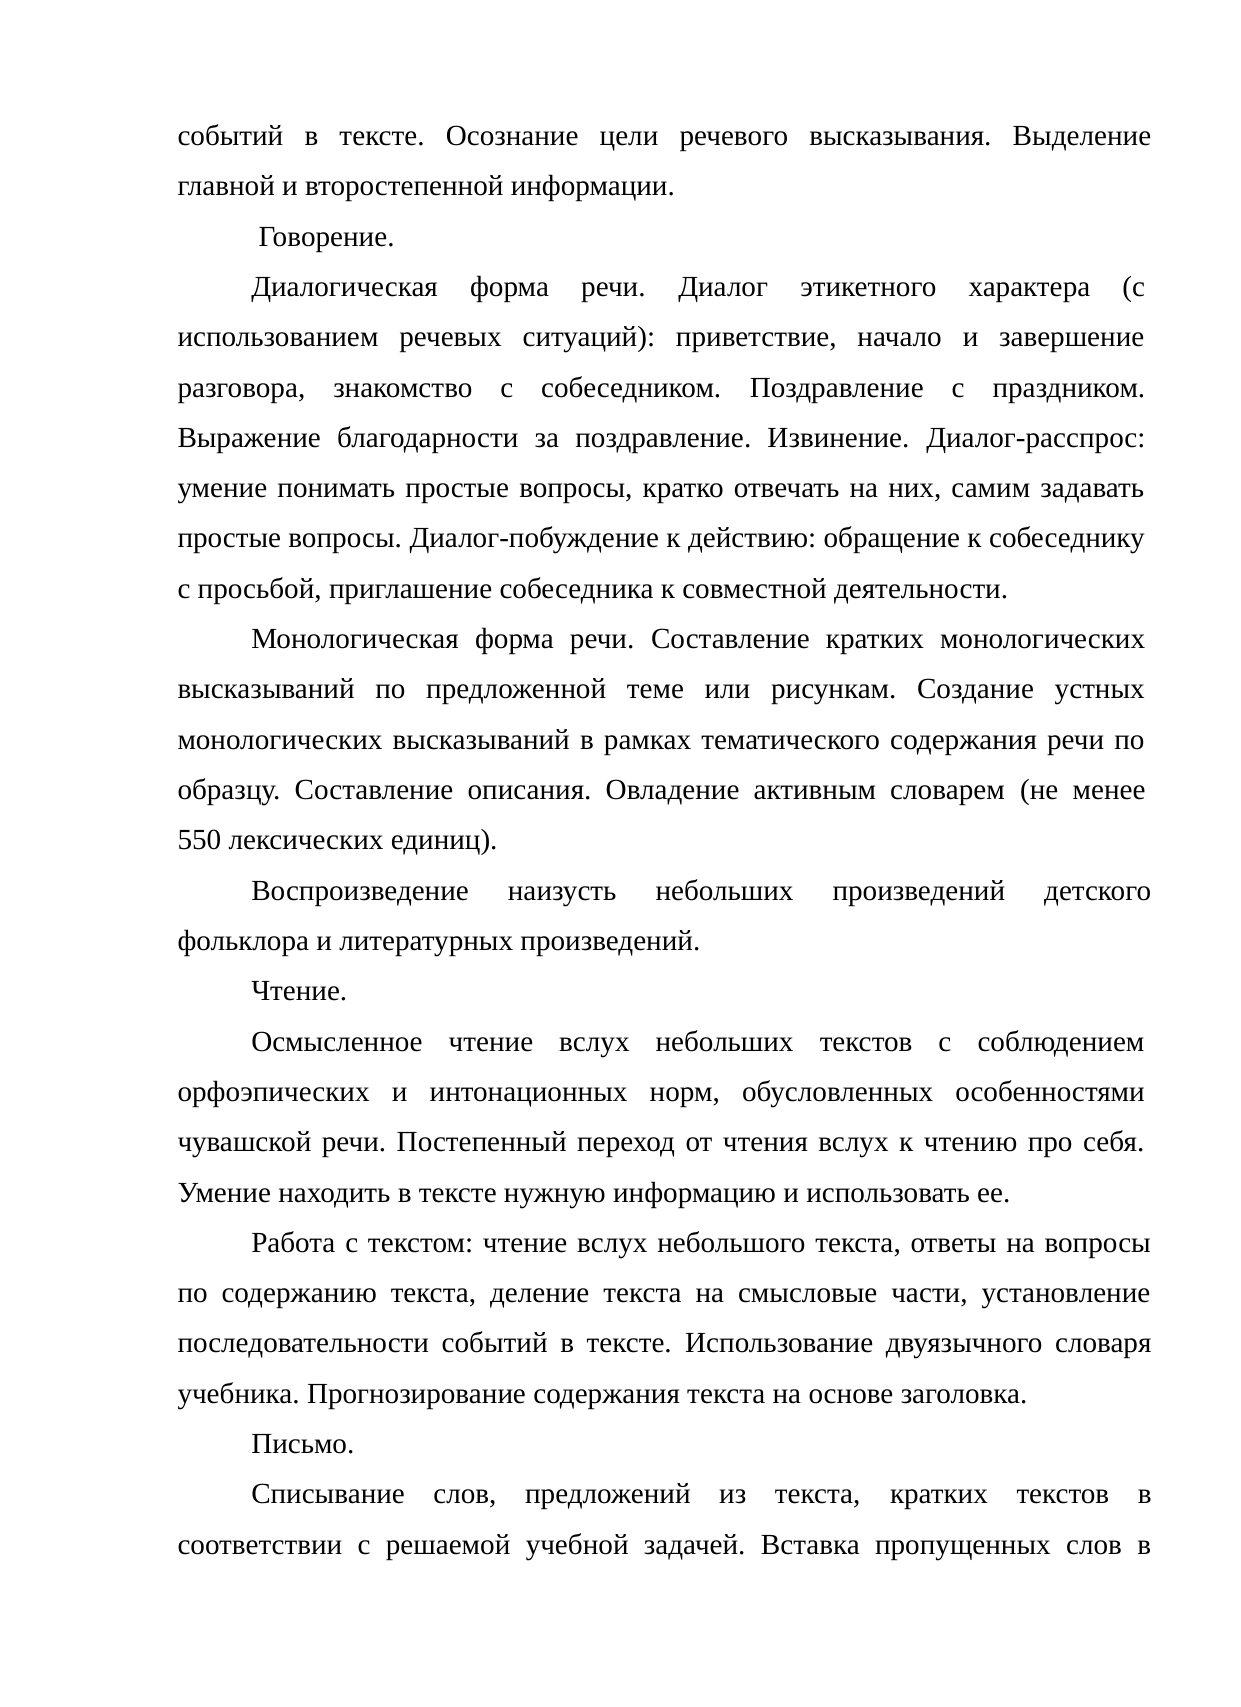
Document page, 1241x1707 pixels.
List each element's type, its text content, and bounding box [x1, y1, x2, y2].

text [177, 118, 1152, 202]
text Осмысленное чтение вслух небольших текстов с соблюдением орфоэпических и интонационных норм, обусловленных особенностями чувашской речи. Постепенный переход от чтения вслух к чтению про себя. Умение находить в тексте нужную информацию и использовать ее. [177, 1024, 1145, 1208]
text Чтение. [177, 973, 1145, 1007]
text Работа с текстом: чтение вслух небольшого текста, ответы на вопросы по содержанию текста, деление текста на смысловые части, установление последовательности событий в тексте. Использование двуязычного словаря учебника. Прогнозирование содержания текста на основе заголовка. [177, 1225, 1152, 1409]
text Письмо. [177, 1426, 1145, 1460]
text Монологическая форма речи. Составление кратких монологических высказываний по предложенной теме или рисункам. Создание устных монологических высказываний в рамках тематического содержания речи по образцу. Составление описания. Овладение активным словарем (не менее 550 лексических единиц). [177, 621, 1145, 856]
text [177, 1477, 1152, 1560]
text Диалогическая форма речи. Диалог этикетного характера (с использованием речевых ситуаций): приветствие, начало и завершение разговора, знакомство с собеседником. Поздравление с праздником. Выражение благодарности за поздравление. Извинение. Диалог-расспрос: умение понимать простые вопросы, кратко отвечать на них, самим задавать простые вопросы. Диалог-побуждение к действию: обращение к собеседнику с просьбой, приглашение собеседника к совместной деятельности. [177, 269, 1145, 604]
text Воспроизведение наизусть небольших произведений детского фольклора и литературных произведений. [177, 873, 1152, 957]
text Говорение. [177, 219, 1145, 252]
